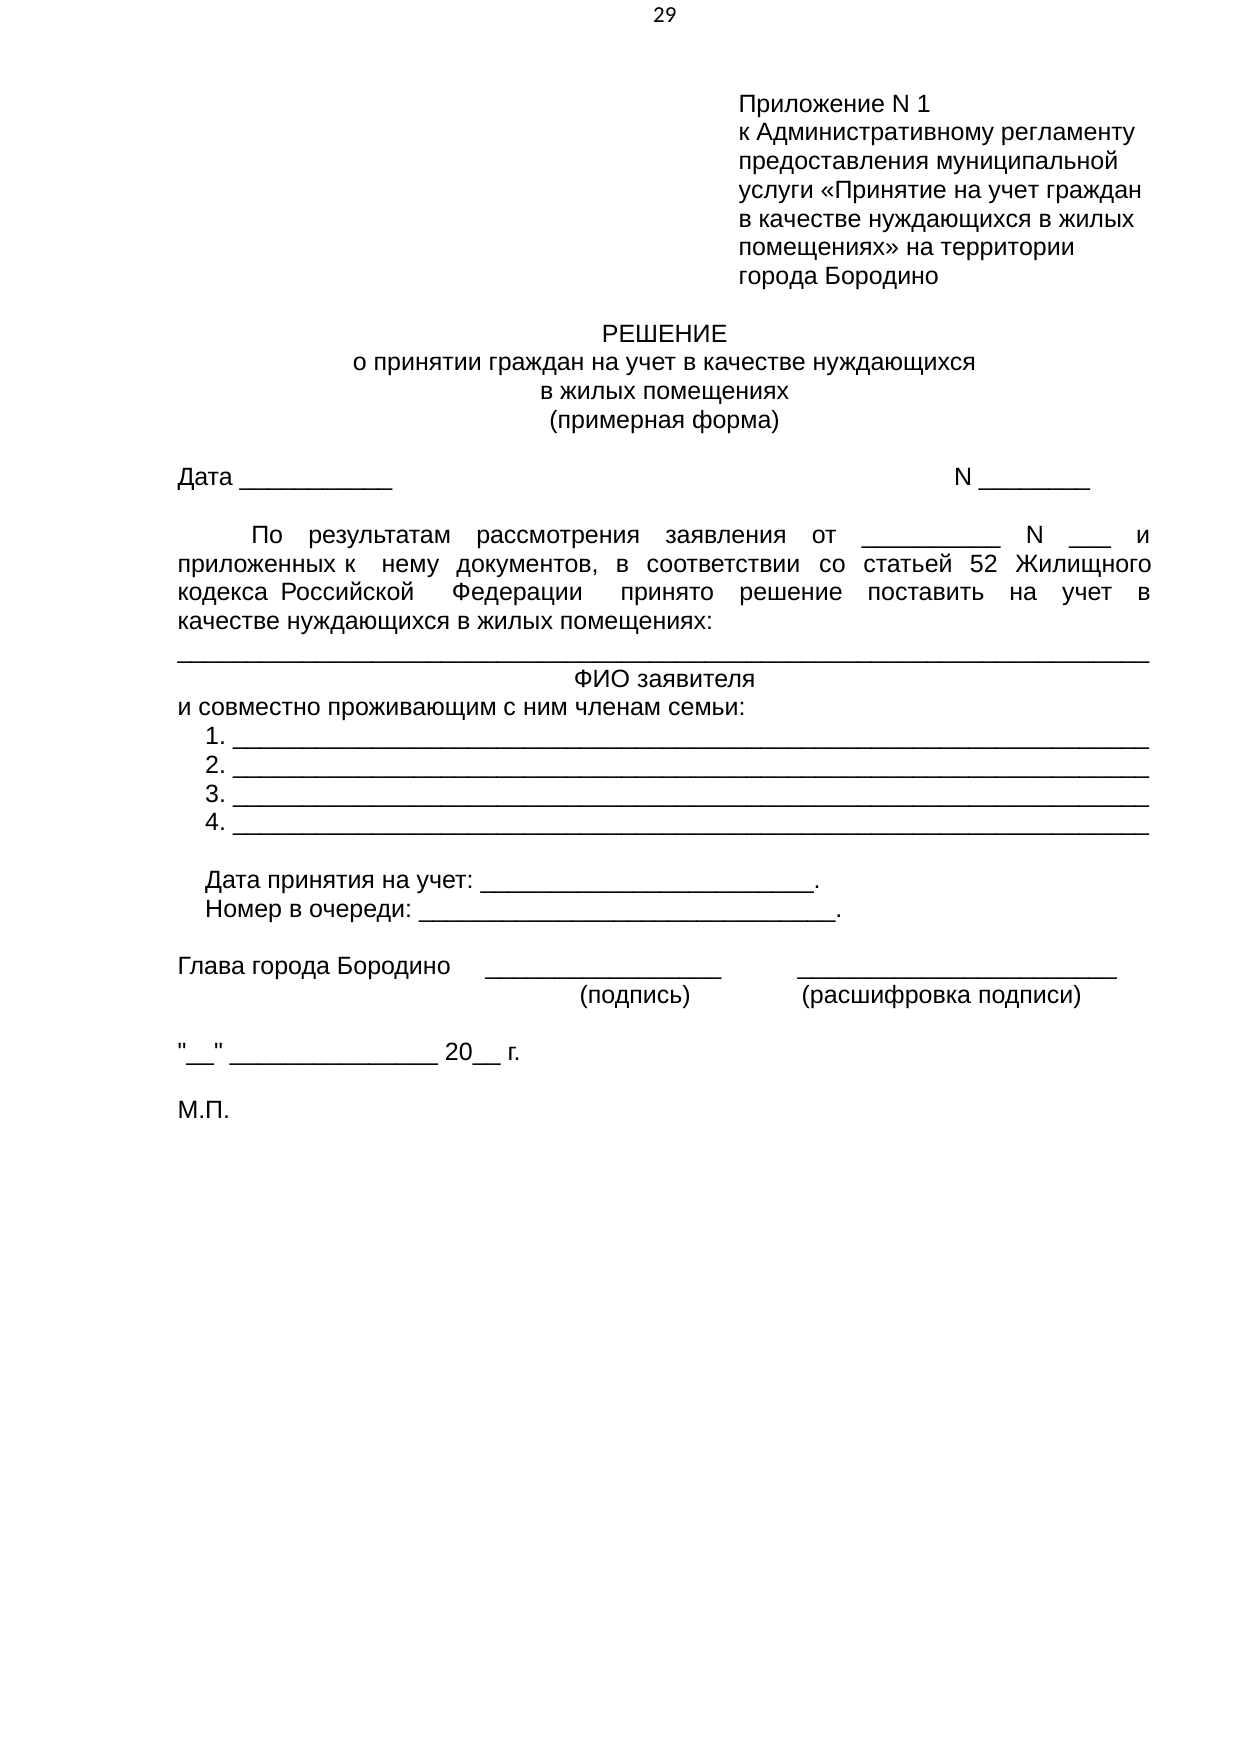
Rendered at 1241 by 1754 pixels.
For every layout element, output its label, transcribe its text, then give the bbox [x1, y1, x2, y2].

text Глава города Бородино _________________ _______________________ [177, 951, 1152, 980]
text Номер в очереди: ______________________________. [177, 894, 1152, 922]
text ______________________________________________________________________ [177, 635, 1152, 664]
text о принятии граждан на учет в качестве нуждающихся [177, 347, 1152, 376]
text М.П. [177, 1095, 1152, 1124]
text к Административному регламенту [738, 117, 1152, 146]
text Дата принятия на учет: ________________________. [177, 865, 1152, 894]
text РЕШЕНИЕ [177, 319, 1152, 347]
text ФИО заявителя [177, 664, 1152, 692]
text 3. __________________________________________________________________ [177, 779, 1152, 807]
text и совместно проживающим с ним членам семьи: [177, 692, 1152, 721]
text предоставления муниципальной [738, 146, 1152, 175]
text города Бородино [738, 261, 1152, 290]
text 1. __________________________________________________________________ [177, 721, 1152, 750]
text услуги «Принятие на учет граждан в качестве нуждающихся в жилых помещениях» на территории [738, 175, 1152, 261]
text По результатам рассмотрения заявления от __________ N ___ и приложенных к нему документов, в соответствии со статьей 52 Жилищного кодекса Российской Федерации принято решение поставить на учет в качестве нуждающихся в жилых помещениях: [177, 520, 1152, 635]
text Дата ___________ N ________ [177, 462, 1152, 491]
text 2. __________________________________________________________________ [177, 750, 1152, 779]
text "__" _______________ 20__ г. [177, 1037, 1152, 1066]
text Приложение N 1 [738, 89, 1152, 117]
text (подпись) (расшифровка подписи) [177, 980, 1152, 1009]
text 4. __________________________________________________________________ [177, 807, 1152, 836]
text в жилых помещениях [177, 376, 1152, 405]
text (примерная форма) [177, 405, 1152, 434]
